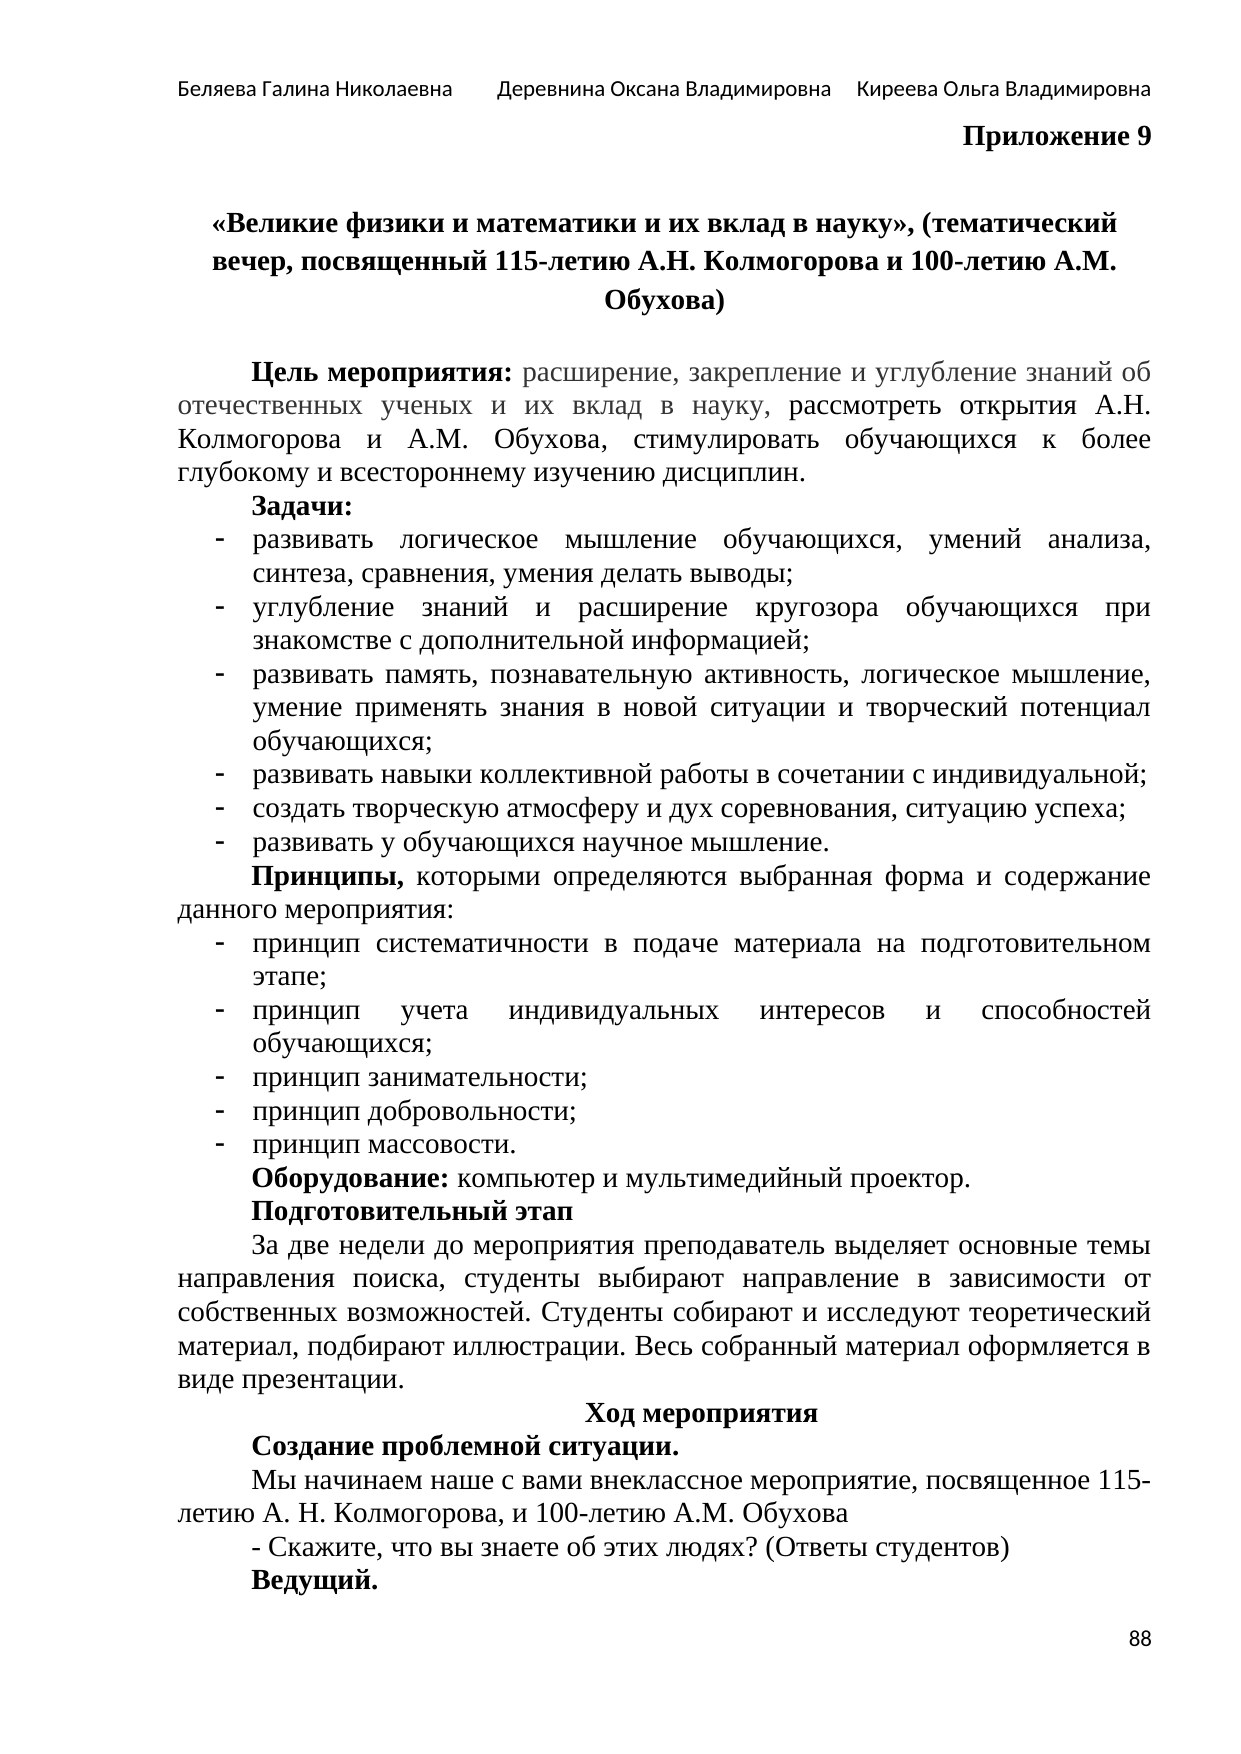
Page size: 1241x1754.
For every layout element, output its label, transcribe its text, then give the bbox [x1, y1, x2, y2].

list углубление знаний и расширение кругозора обучающихся при знакомстве с дополнительной информацией; [215, 589, 1152, 656]
text Принципы, которыми определяются выбранная форма и содержание данного мероприятия: [177, 858, 1152, 925]
text Оборудование: компьютер и мультимедийный проектор. [177, 1160, 1152, 1193]
text - Скажите, что вы знаете об этих людях? (Ответы студентов) [177, 1529, 1152, 1562]
list принцип добровольности; [215, 1093, 1152, 1126]
text Задачи: [177, 488, 1152, 522]
text Создание проблемной ситуации. [177, 1428, 1152, 1462]
text Цель мероприятия: расширение, закрепление и углубление знаний об отечественных ученых и их вклад в науку, рассмотреть открытия А.Н. Колмогорова и А.М. Обухова, стимулировать обучающихся к более глубокому и всестороннему изучению дисциплин. [177, 354, 1152, 488]
text За две недели до мероприятия преподаватель выделяет основные темы направления поиска, студенты выбирают направление в зависимости от собственных возможностей. Студенты собирают и исследуют теоретический материал, подбирают иллюстрации. Весь собранный материал оформляется в виде презентации. [177, 1227, 1152, 1395]
list принцип учета индивидуальных интересов и способностей обучающихся; [215, 992, 1152, 1059]
text Приложение 9 [177, 118, 1152, 152]
list развивать навыки коллективной работы в сочетании с индивидуальной; [215, 757, 1152, 790]
text Ход мероприятия [177, 1395, 1152, 1428]
list принцип занимательности; [215, 1059, 1152, 1093]
text Подготовительный этап [177, 1193, 1152, 1227]
list развивать память, познавательную активность, логическое мышление, умение применять знания в новой ситуации и творческий потенциал обучающихся; [215, 656, 1152, 757]
list создать творческую атмосферу и дух соревнования, ситуацию успеха; [215, 790, 1152, 824]
text Ведущий. [177, 1562, 1152, 1596]
list развивать у обучающихся научное мышление. [215, 824, 1152, 858]
subtitle «Великие физики и математики и их вклад в науку», (тематический вечер, посвященный 115-летию А.Н. Колмогорова и 100-летию А.М. Обухова) [177, 205, 1152, 315]
list развивать логическое мышление обучающихся, умений анализа, синтеза, сравнения, умения делать выводы; [215, 522, 1152, 589]
list принцип систематичности в подаче материала на подготовительном этапе; [215, 925, 1152, 992]
text Мы начинаем наше с вами внеклассное мероприятие, посвященное 115-летию А. Н. Колмогорова, и 100-летию А.М. Обухова [177, 1462, 1152, 1529]
list принцип массовости. [215, 1126, 1152, 1160]
